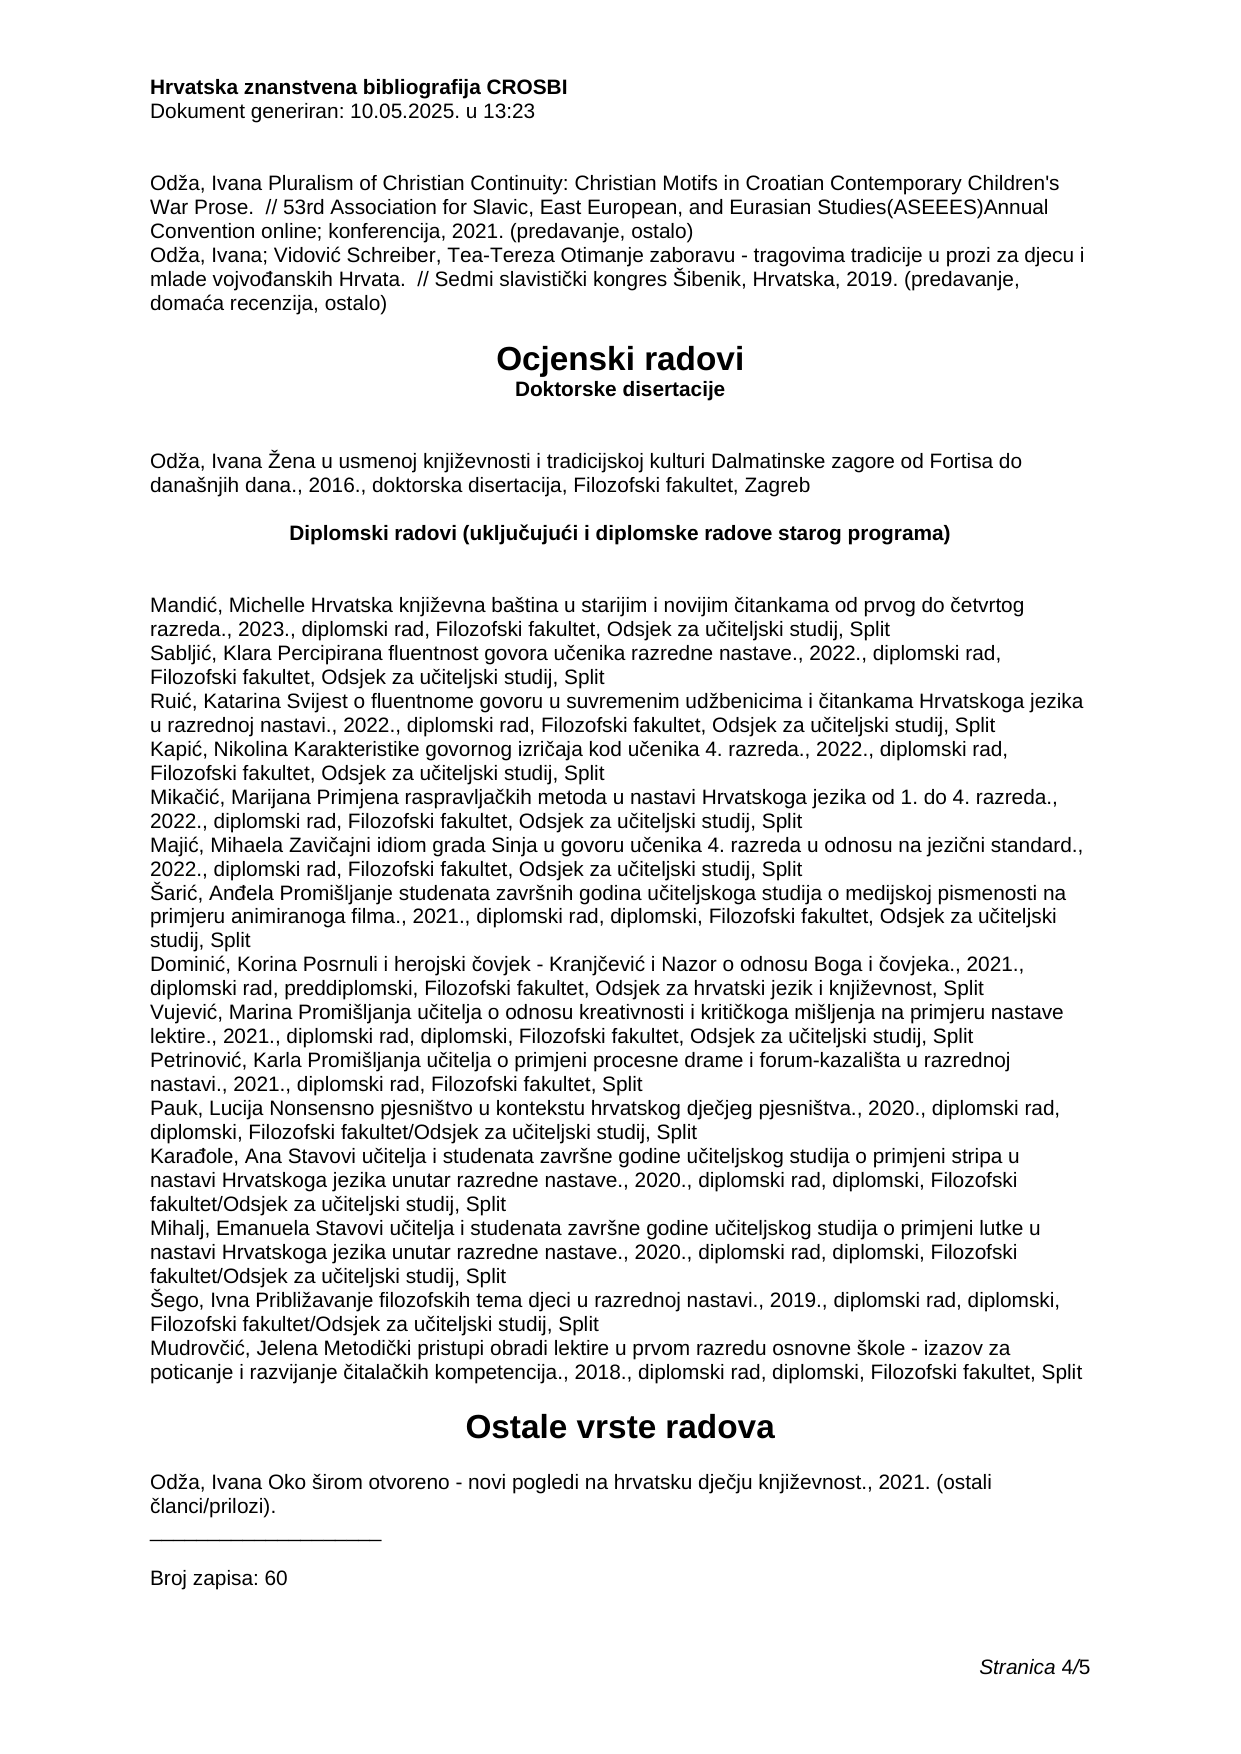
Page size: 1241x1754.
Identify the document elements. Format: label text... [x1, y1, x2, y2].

text Sabljić, Klara [150, 641, 1090, 689]
text Dominić, Korina [150, 952, 1090, 1000]
text Šarić, Anđela [150, 880, 1090, 952]
text Odža, Ivana [150, 171, 1090, 243]
text ____________________ [150, 1518, 1090, 1542]
text Mandić, Michelle [150, 593, 1090, 641]
text Majić, Mihaela [150, 832, 1090, 880]
text Broj zapisa: 60 [150, 1566, 1090, 1589]
text Mikačić, Marijana [150, 784, 1090, 832]
text Odža, Ivana [150, 449, 1090, 497]
text Petrinović, Karla [150, 1048, 1090, 1096]
text Karađole, Ana [150, 1144, 1090, 1216]
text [150, 243, 1090, 315]
text Odža, Ivana [150, 1470, 1090, 1518]
subtitle Doktorske disertacije [150, 377, 1090, 401]
text Pauk, Lucija [150, 1096, 1090, 1144]
text Kapić, Nikolina [150, 737, 1090, 784]
subtitle Diplomski radovi (uključujući i diplomske radove starog programa) [150, 521, 1090, 545]
text Ruić, Katarina [150, 689, 1090, 737]
text Mudrovčić, Jelena [150, 1336, 1090, 1383]
text Mihalj, Emanuela [150, 1216, 1090, 1288]
text Vujević, Marina [150, 1000, 1090, 1048]
subtitle Ostale vrste radova [150, 1407, 1090, 1446]
subtitle Ocjenski radovi [150, 339, 1090, 377]
text Šego, Ivna [150, 1288, 1090, 1336]
